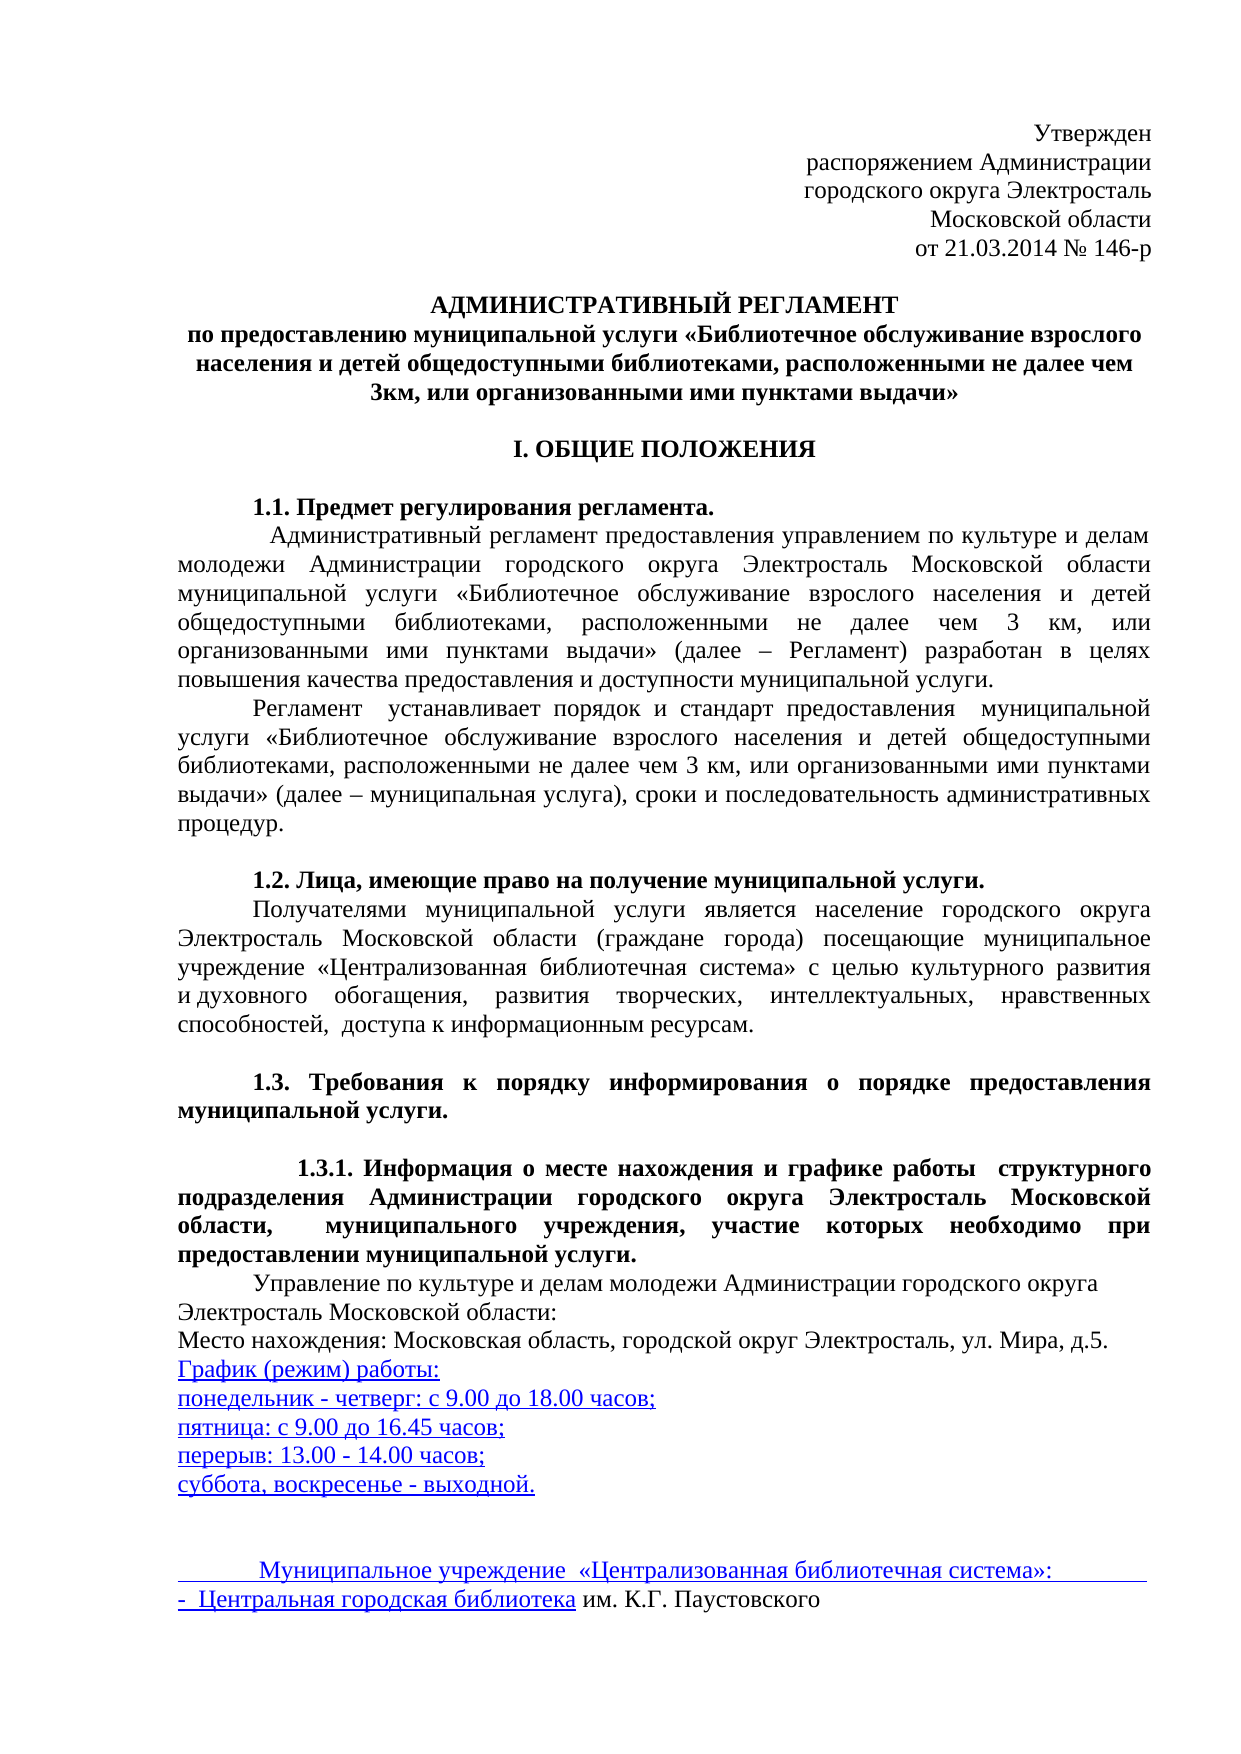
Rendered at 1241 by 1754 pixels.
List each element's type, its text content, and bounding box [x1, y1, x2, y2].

text по предоставлению муниципальной услуги «Библиотечное обслуживание взрослого населения и детей общедоступными библиотеками, расположенными не далее чем 3км, или организованными ими пунктами выдачи» [177, 319, 1152, 406]
text 1.2. Лица, имеющие право на получение муниципальной услуги. [177, 866, 1152, 894]
text График (режим) работы: [177, 1354, 1152, 1383]
text перерыв: 13.00 - 14.00 часов; [177, 1441, 1152, 1469]
text городского округа Электросталь [177, 176, 1152, 204]
text Место нахождения: Московская область, городской округ Электросталь, ул. Мира, д.5. [177, 1326, 1152, 1354]
text Московской области [177, 204, 1152, 233]
text 1.1. Предмет регулирования регламента. [177, 492, 1152, 521]
text суббота, воскресенье - выходной. [177, 1469, 1152, 1498]
text понедельник - четверг: с 9.00 до 18.00 часов; [177, 1383, 1152, 1412]
text 1.3. Требования к порядку информирования о порядке предоставления муниципальной услуги. [177, 1067, 1152, 1124]
text Регламент устанавливает порядок и стандарт предоставления муниципальной услуги «Библиотечное обслуживание взрослого населения и детей общедоступными библиотеками, расположенными не далее чем , или организованными ими пунктами выдачи» (далее – муниципальная услуга), сроки и последовательность административных процедур. [177, 693, 1152, 837]
text Муниципальное учреждение «Централизованная библиотечная система»: [177, 1556, 1152, 1584]
text Получателями муниципальной услуги является население городского округа Электросталь Московской области (граждане города) посещающие муниципальное учреждение «Централизованная библиотечная система» с целью культурного развития и духовного обогащения, развития творческих, интеллектуальных, нравственных способностей, доступа к информационным ресурсам. [177, 894, 1152, 1038]
text пятница: с 9.00 до 16.45 часов; [177, 1412, 1152, 1441]
text Административный регламент предоставления управлением по культуре и делам молодежи Администрации городского округа Электросталь Московской области муниципальной услуги «Библиотечное обслуживание взрослого населения и детей общедоступными библиотеками, расположенными не далее чем , или организованными ими пунктами выдачи» (далее – Регламент) разработан в целях повышения качества предоставления и доступности муниципальной услуги. [177, 521, 1152, 693]
text - Центральная городская библиотека им. К.Г. Паустовского [177, 1584, 1152, 1613]
text I. ОБЩИЕ ПОЛОЖЕНИЯ [177, 434, 1152, 463]
text Утвержден [776, 118, 1152, 147]
text Управление по культуре и делам молодежи Администрации городского округа Электросталь Московской области: [177, 1268, 1152, 1326]
text 1.3.1. Информация о месте нахождения и графике работы структурного подразделения Администрации городского округа Электросталь Московской области, муниципального учреждения, участие которых необходимо при предоставлении муниципальной услуги. [177, 1153, 1152, 1268]
text АДМИНИСТРАТИВНЫЙ РЕГЛАМЕНТ [177, 291, 1152, 319]
text распоряжением Администрации [177, 147, 1152, 176]
text от 21.03.2014 № 146-р [177, 233, 1152, 262]
